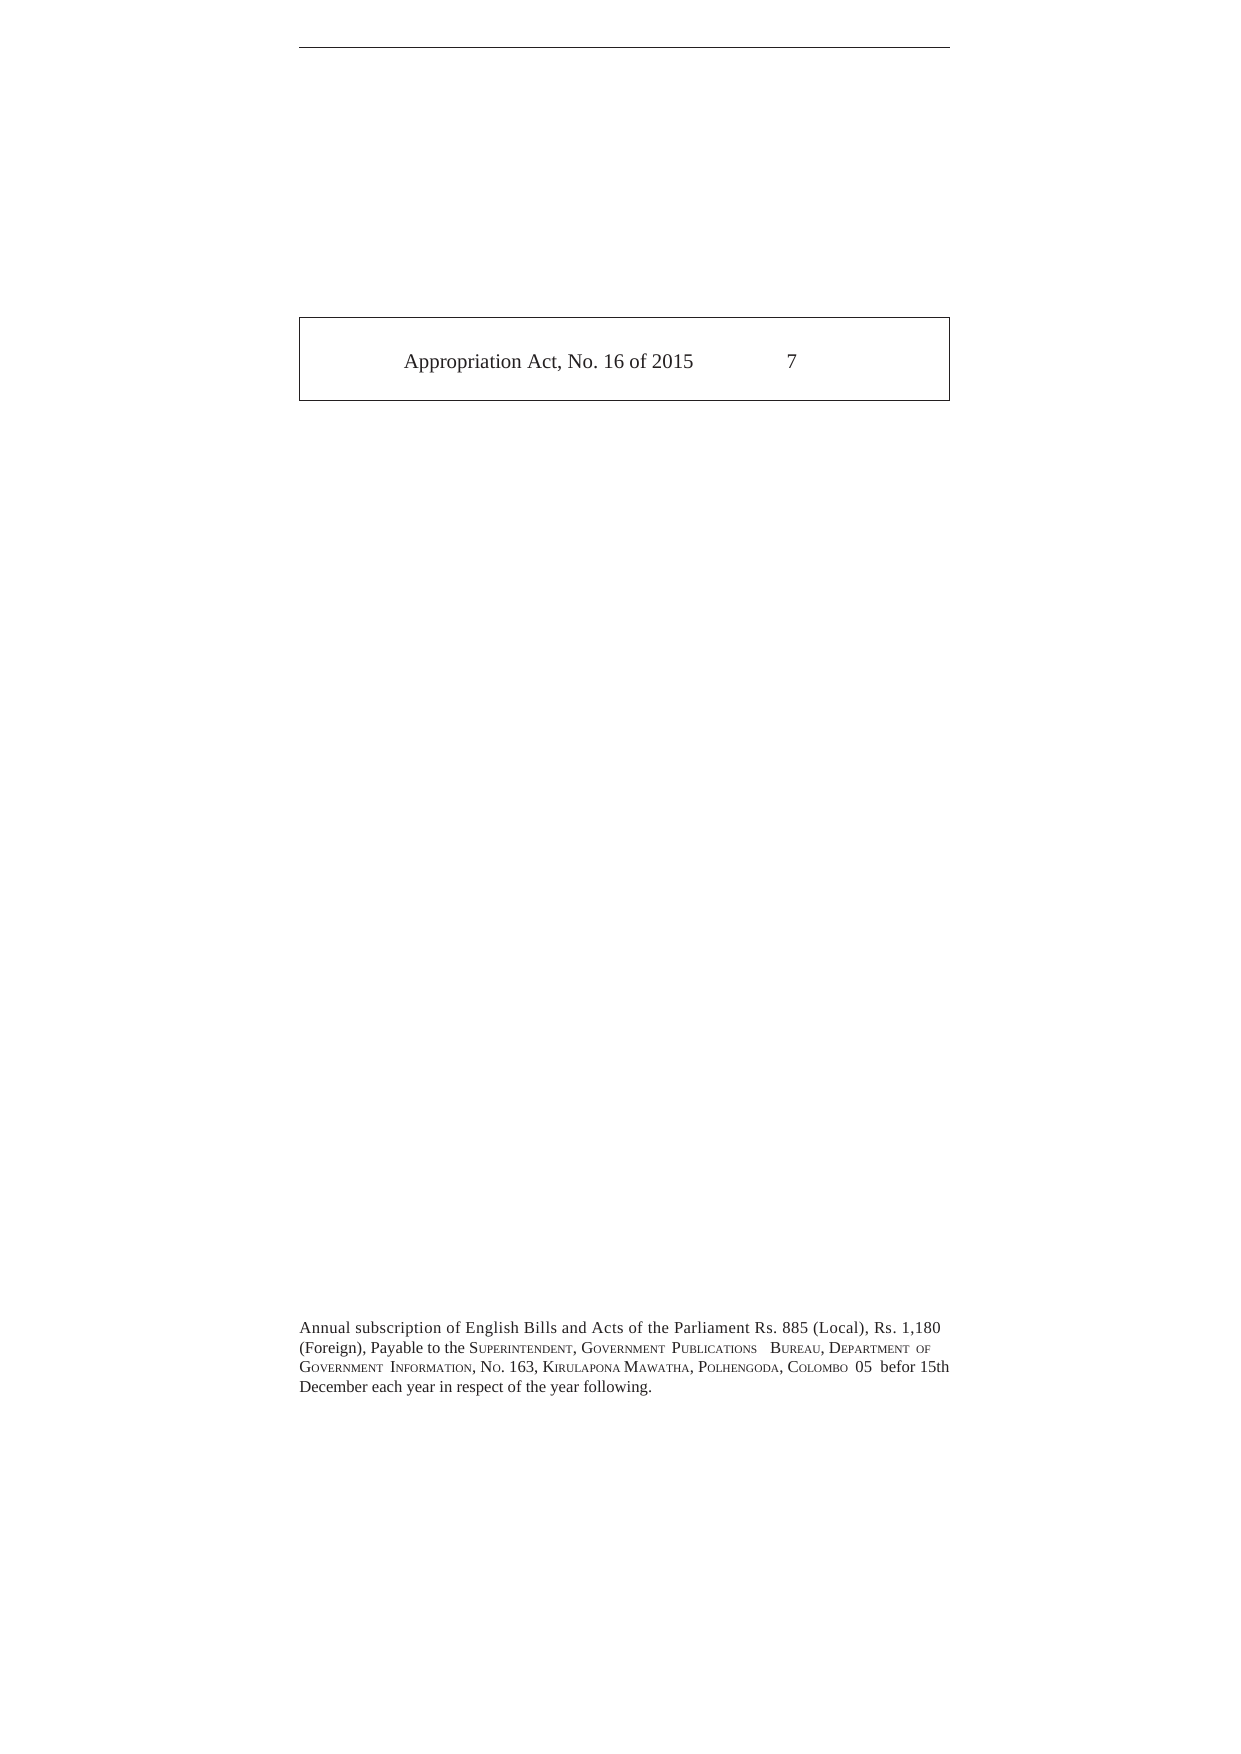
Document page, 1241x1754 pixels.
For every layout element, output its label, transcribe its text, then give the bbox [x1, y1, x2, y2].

text (Foreign), Payable to the SUPERINTENDENT, GOVERNMENT PUBLICATIONS BUREAU, DEPARTMENT OF [299, 1338, 1240, 1357]
text GOVERNMENT INFORMATION, NO. 163, KIRULAPONA MAWATHA, POLHENGODA, COLOMBO 05 befor 15th [299, 1358, 1240, 1377]
text Annual subscription of English Bills and Acts of the Parliament Rs. 885 (Local), Rs. 1,180 [299, 1318, 1240, 1337]
text Appropriation Act, No. 16 of 2015 7 [404, 348, 1240, 373]
text December each year in respect of the year following. [299, 1378, 1240, 1397]
